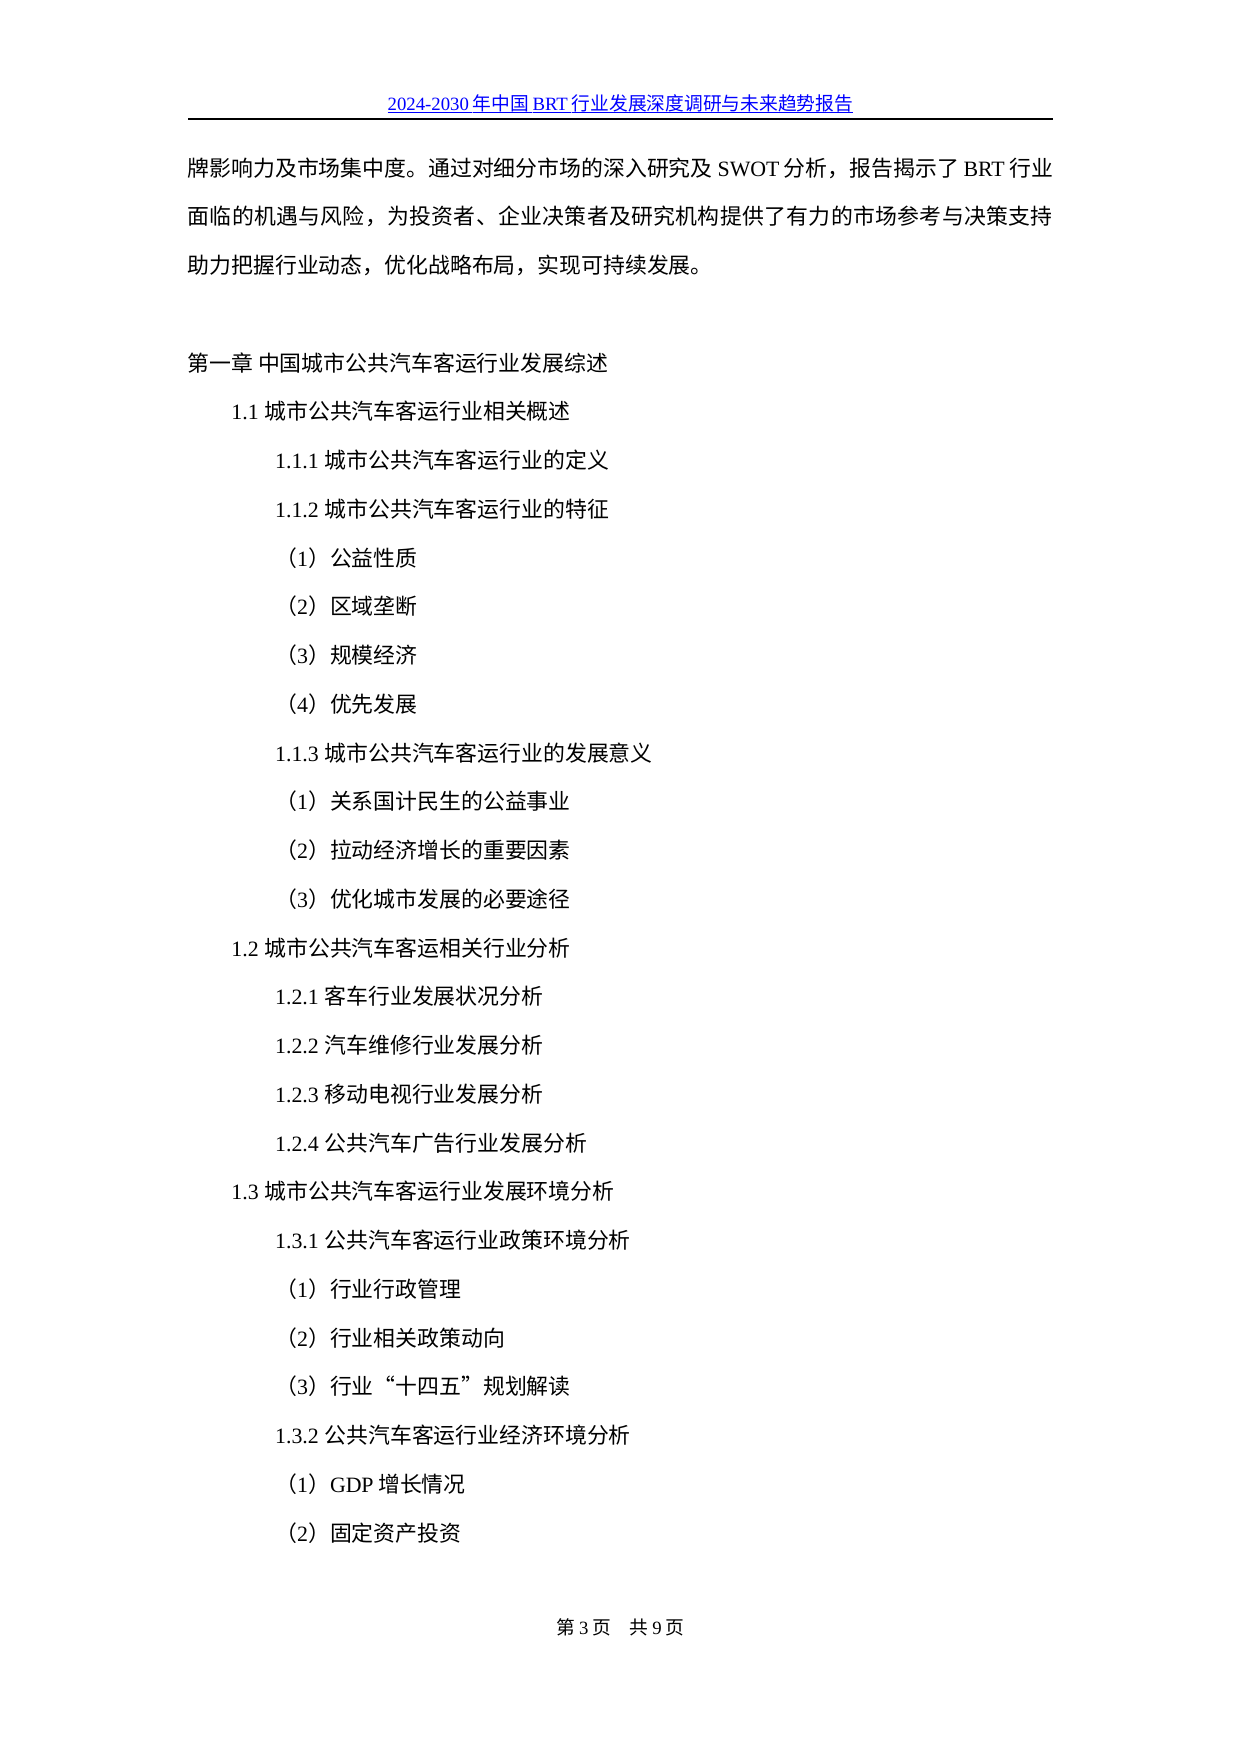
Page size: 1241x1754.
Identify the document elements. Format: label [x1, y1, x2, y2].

text [187, 150, 1053, 1548]
